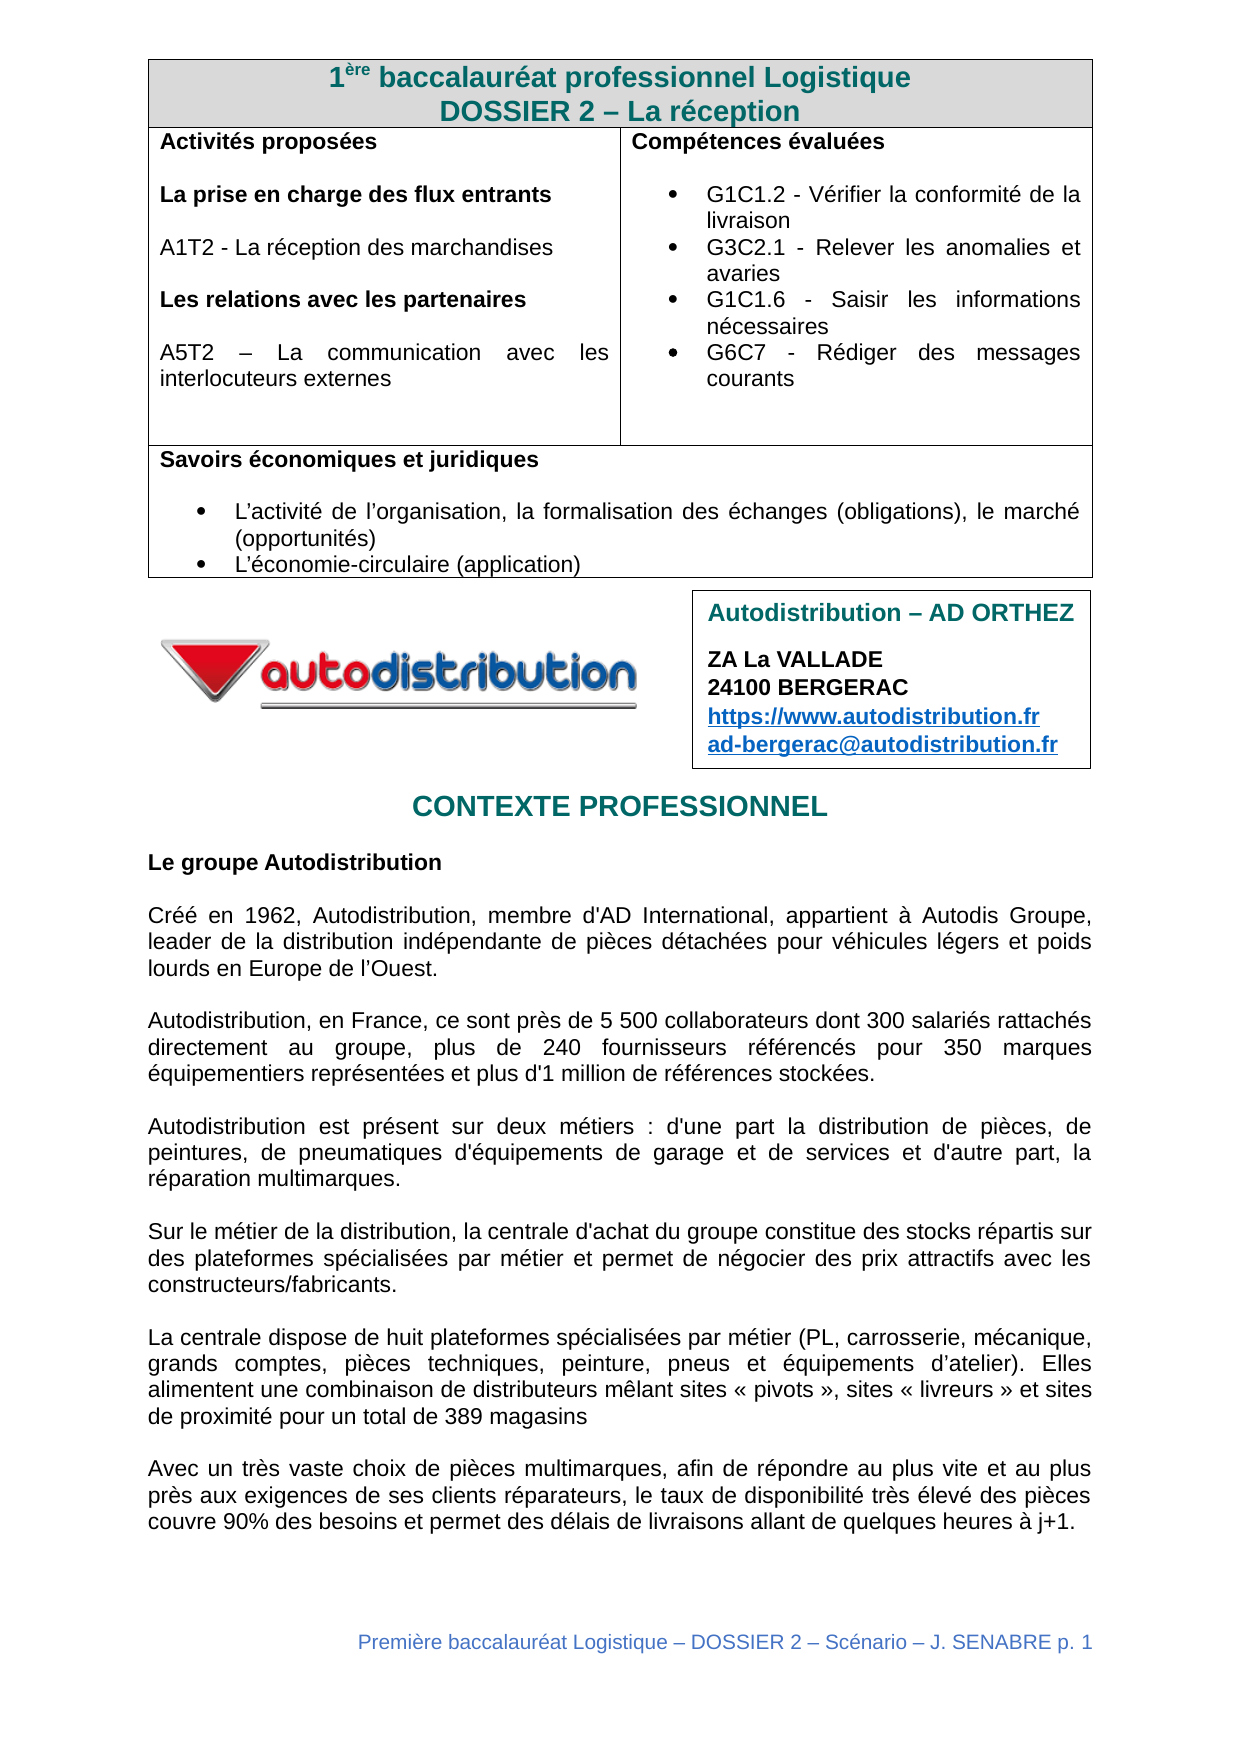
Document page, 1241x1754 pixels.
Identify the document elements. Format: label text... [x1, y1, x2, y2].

text Avec un très vaste choix de pièces multimarques, afin de répondre au plus vite et au plus près aux exigences de ses clients réparateurs, le taux de disponibilité très élevé des pièces couvre 90% des besoins et permet des délais de livraisons allant de quelques heures à j+1. [148, 1455, 1092, 1534]
text Sur le métier de la distribution, la centrale d'achat du groupe constitue des stocks répartis sur des plateformes spécialisées par métier et permet de négocier des prix attractifs avec les constructeurs/fabricants. [148, 1218, 1092, 1297]
table_cell Savoirs économiques et juridiques L’activité de l’organisation, la formalisation des échanges (obligations), le marché (opportunités) L’économie-circulaire (application) [149, 446, 1092, 577]
text Le groupe Autodistribution [148, 849, 1092, 876]
text Autodistribution est présent sur deux métiers : d'une part la distribution de pièces, de peintures, de pneumatiques d'équipements de garage et de services et d'autre part, la réparation multimarques. [148, 1113, 1092, 1192]
text Créé en 1962, Autodistribution, membre d'AD International, appartient à Autodis Groupe, leader de la distribution indépendante de pièces détachées pour véhicules légers et poids lourds en Europe de l’Ouest. [148, 902, 1092, 981]
text La centrale dispose de huit plateformes spécialisées par métier (PL, carrosserie, mécanique, grands comptes, pièces techniques, peinture, pneus et équipements d’atelier). Elles alimentent une combinaison de distributeurs mêlant sites « pivots », sites « livreurs » et sites de proximité pour un total de 389 magasins [148, 1323, 1092, 1429]
picture [136, 612, 663, 738]
text CONTEXTE PROFESSIONNEL [148, 789, 1092, 823]
text Autodistribution, en France, ce sont près de 5 500 collaborateurs dont 300 salariés rattachés directement au groupe, plus de 240 fournisseurs référencés pour 350 marques équipementiers représentées et plus d'1 million de références stockées. [148, 1007, 1092, 1086]
table_header 1ère baccalauréat professionnel Logistique DOSSIER 2 – La réception [149, 60, 1092, 127]
table_cell Activités proposées La prise en charge des flux entrants A1T2 - La réception des marchandises Les relations avec les partenaires A5T2 – La communication avec les interlocuteurs externes [149, 128, 620, 444]
table_cell Compétences évaluées G1C1.2 - Vérifier la conformité de la livraison G3C2.1 - Relever les anomalies et avaries G1C1.6 - Saisir les informations nécessaires G6C7 - Rédiger des messages courants [621, 128, 1092, 444]
